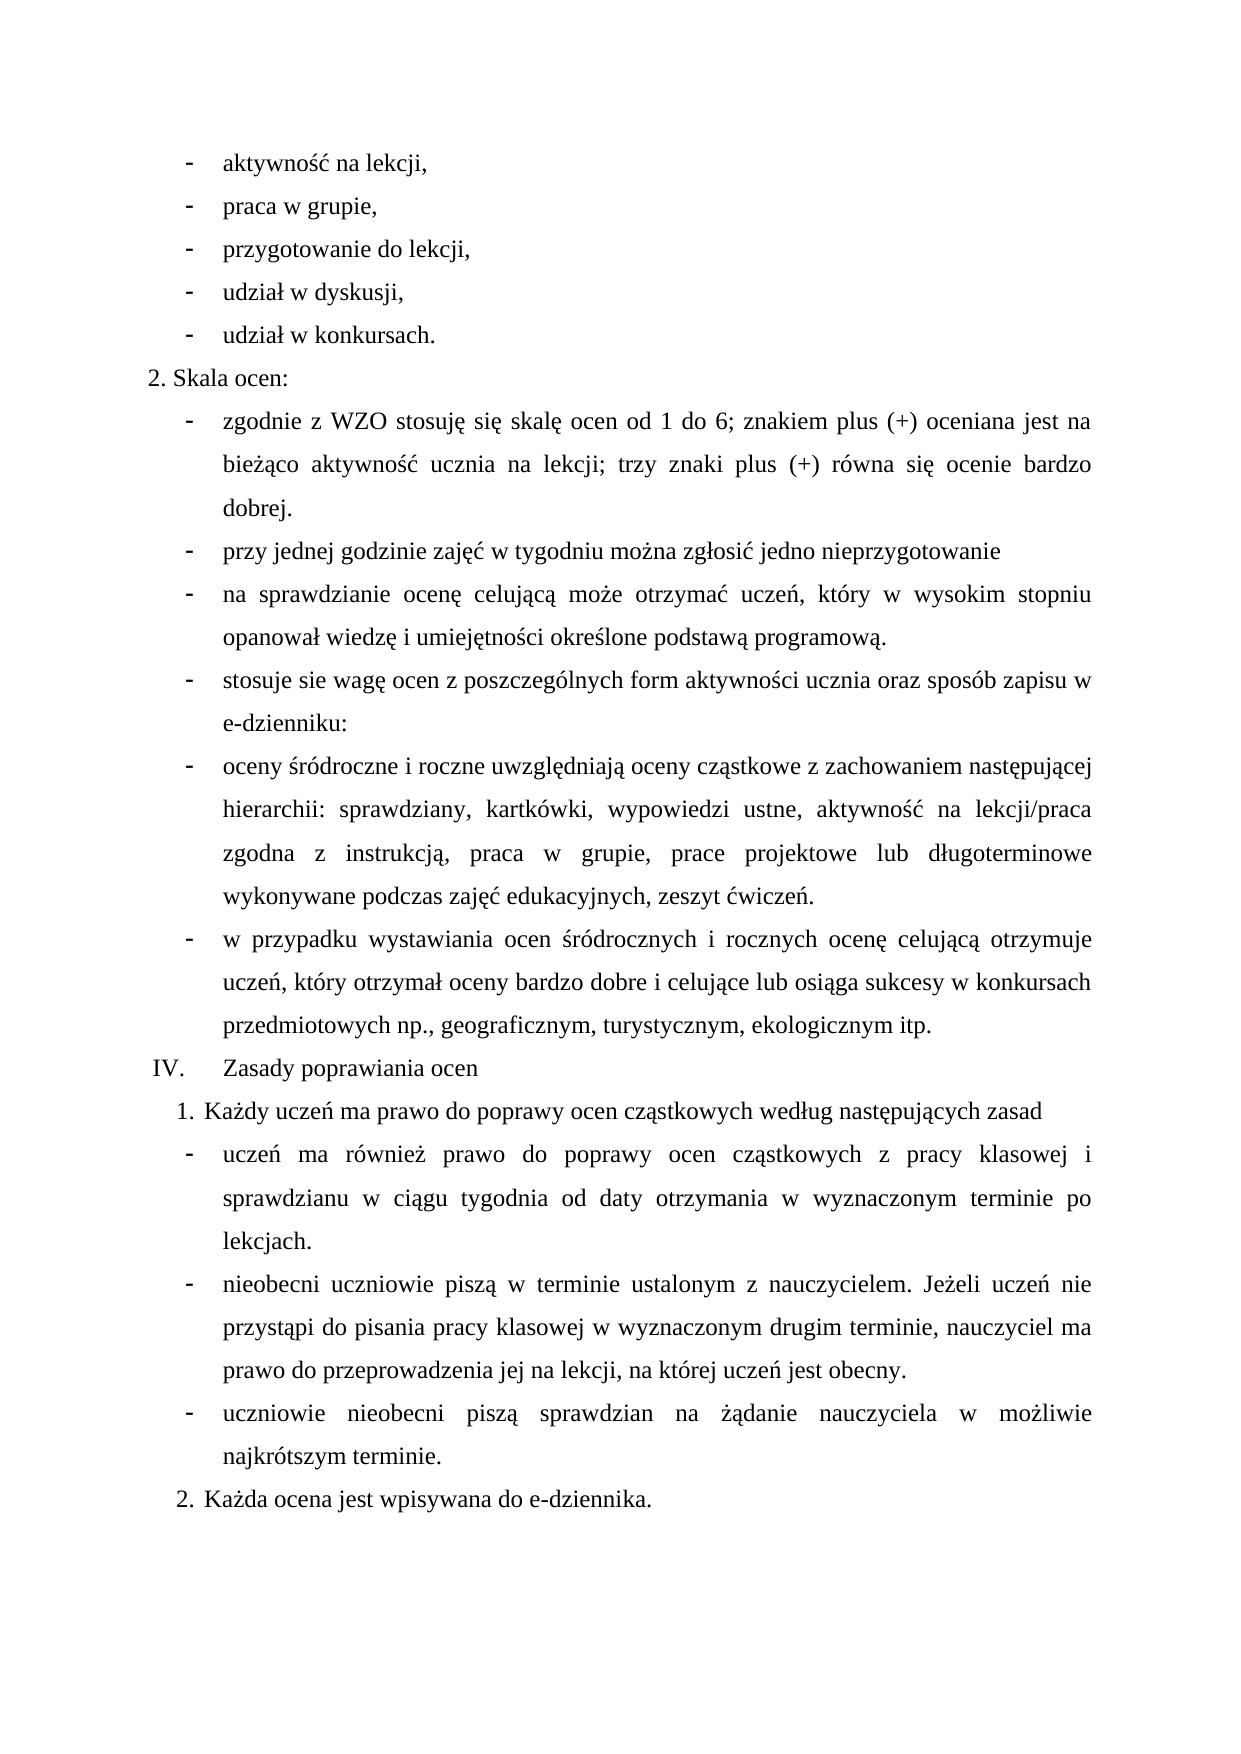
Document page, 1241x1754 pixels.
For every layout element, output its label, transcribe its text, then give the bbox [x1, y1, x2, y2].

list przy jednej godzinie zajęć w tygodniu można zgłosić jedno nieprzygotowanie [185, 536, 1093, 564]
list aktywność na lekcji, [185, 148, 1093, 176]
list oceny śródroczne i roczne uwzględniają oceny cząstkowe z zachowaniem następującej hierarchii: sprawdziany, kartkówki, wypowiedzi ustne, aktywność na lekcji/praca zgodna z instrukcją, praca w grupie, prace projektowe lub długoterminowe wykonywane podczas zajęć edukacyjnych, zeszyt ćwiczeń. [185, 751, 1093, 909]
list na sprawdzianie ocenę celującą może otrzymać uczeń, który w wysokim stopniu opanował wiedzę i umiejętności określone podstawą programową. [185, 579, 1093, 651]
list zgodnie z WZO stosuję się skalę ocen od 1 do 6; znakiem plus (+) oceniana jest na bieżąco aktywność ucznia na lekcji; trzy znaki plus (+) równa się ocenie bardzo dobrej. [185, 406, 1093, 521]
list w przypadku wystawiania ocen śródrocznych i rocznych ocenę celującą otrzymuje uczeń, który otrzymał oceny bardzo dobre i celujące lub osiąga sukcesy w konkursach przedmiotowych np., geograficznym, turystycznym, ekologicznym itp. [185, 924, 1093, 1039]
list praca w grupie, [185, 191, 1093, 219]
list Każda ocena jest wpisywana do e-dziennika. [176, 1484, 1093, 1513]
list udział w konkursach. [185, 320, 1093, 349]
list Każdy uczeń ma prawo do poprawy ocen cząstkowych według następujących zasad [176, 1096, 1093, 1125]
list uczeń ma również prawo do poprawy ocen cząstkowych z pracy klasowej i sprawdzianu w ciągu tygodnia od daty otrzymania w wyznaczonym terminie po lekcjach. [185, 1139, 1093, 1254]
list udział w dyskusji, [185, 277, 1093, 306]
list Zasady poprawiania ocen [185, 1053, 1093, 1082]
text 2. Skala ocen: [148, 363, 1093, 392]
list uczniowie nieobecni piszą sprawdzian na żądanie nauczyciela w możliwie najkrótszym terminie. [185, 1398, 1093, 1470]
list nieobecni uczniowie piszą w terminie ustalonym z nauczycielem. Jeżeli uczeń nie przystąpi do pisania pracy klasowej w wyznaczonym drugim terminie, nauczyciel ma prawo do przeprowadzenia jej na lekcji, na której uczeń jest obecny. [185, 1269, 1093, 1384]
list stosuje sie wagę ocen z poszczególnych form aktywności ucznia oraz sposób zapisu w e-dzienniku: [185, 665, 1093, 737]
list przygotowanie do lekcji, [185, 234, 1093, 263]
